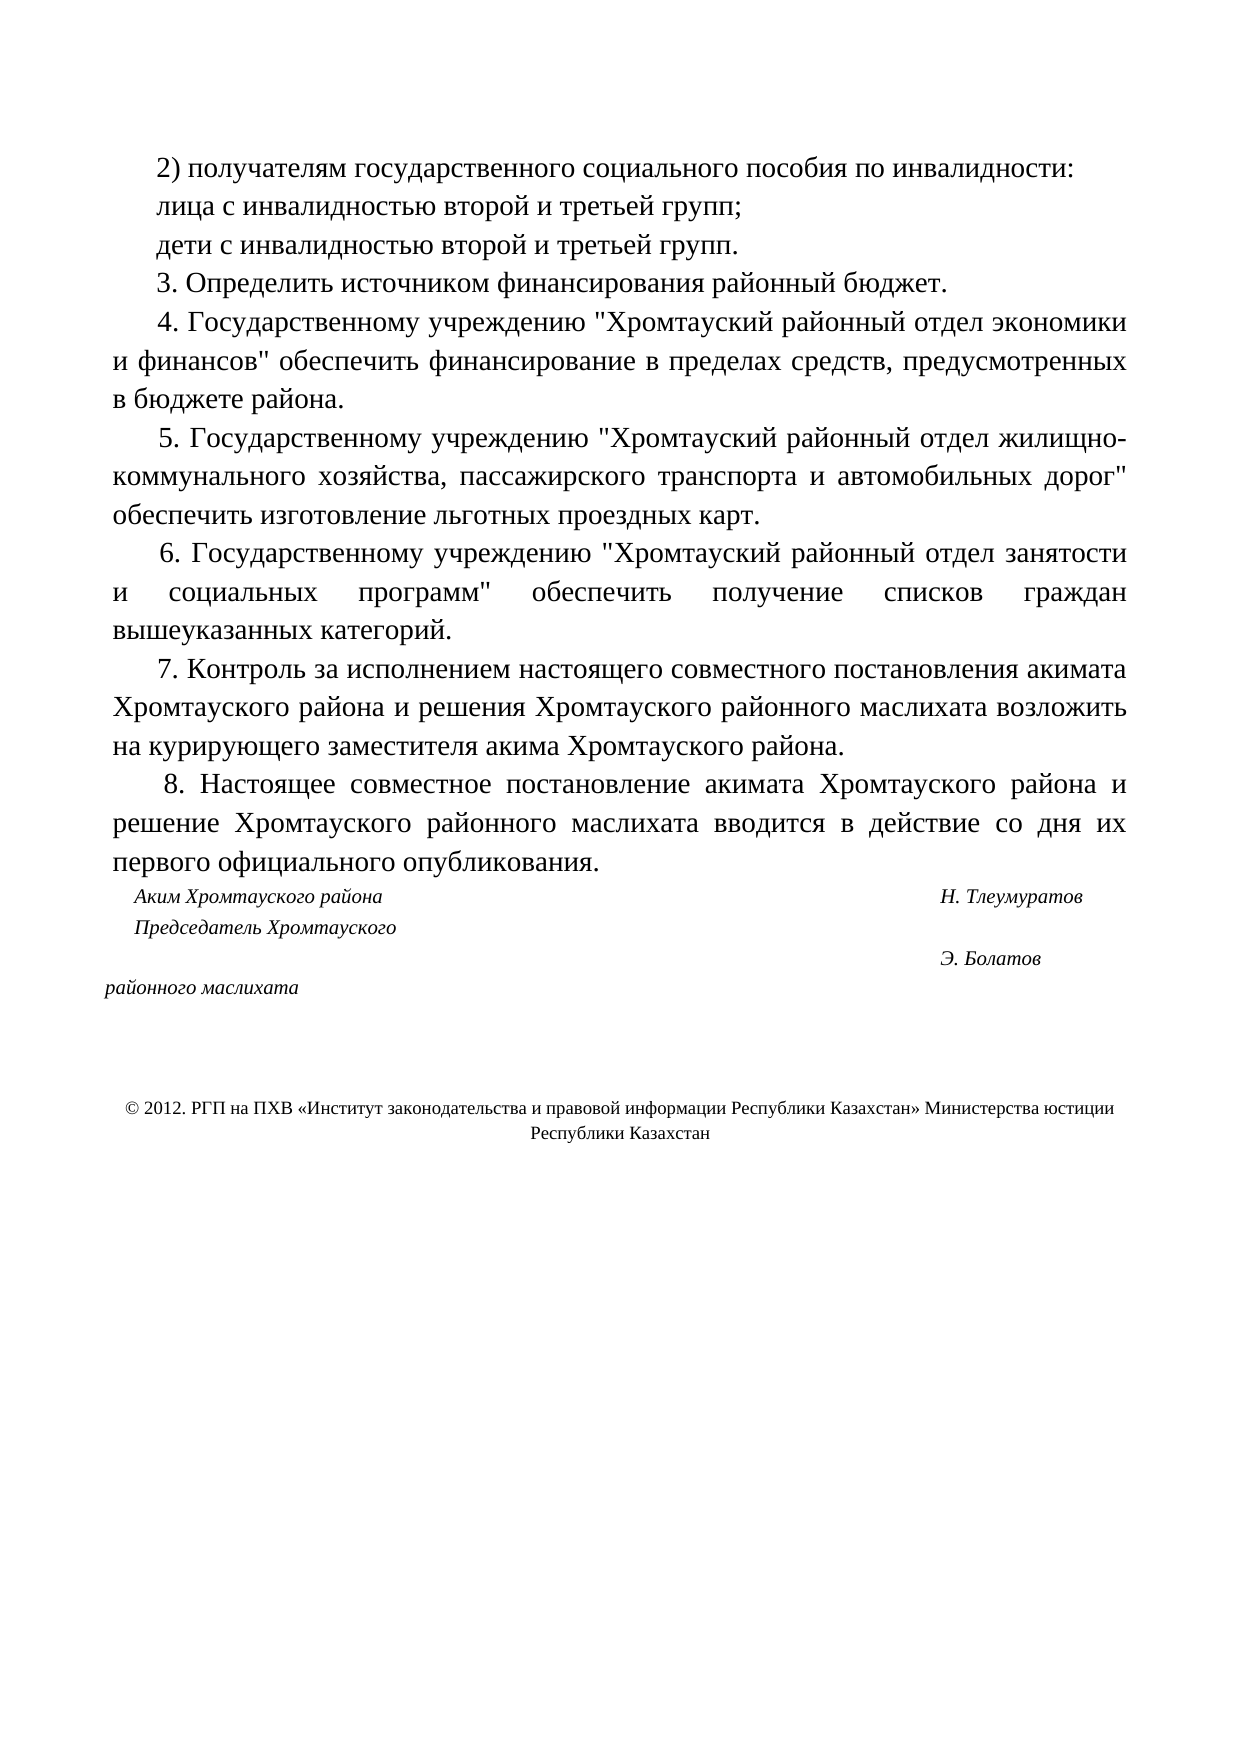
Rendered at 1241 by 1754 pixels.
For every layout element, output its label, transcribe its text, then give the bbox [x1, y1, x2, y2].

text 5. Государственному учреждению "Хромтауский районный отдел жилищно-коммунального хозяйства, пассажирского транспорта и автомобильных дорог" обеспечить изготовление льготных проездных карт. [112, 420, 1128, 530]
text 6. Государственному учреждению "Хромтауский районный отдел занятости и социальных программ" обеспечить получение списков граждан вышеуказанных категорий. [112, 535, 1128, 646]
text 8. Настоящее совместное постановление акимата Хромтауского района и решение Хромтауского районного маслихата вводится в действие со дня их первого официального опубликования. [112, 767, 1128, 877]
text 2) получателям государственного социального пособия по инвалидности: [112, 150, 1128, 183]
table_header Аким Хромтауского района [101, 882, 939, 913]
text 4. Государственному учреждению "Хромтауский районный отдел экономики и финансов" обеспечить финансирование в пределах средств, предусмотренных в бюджете района. [112, 304, 1128, 415]
text лица с инвалидностью второй и третьей групп; [112, 188, 1128, 222]
text 7. Контроль за исполнением настоящего совместного постановления акимата Хромтауского района и решения Хромтауского районного маслихата возложить на курирующего заместителя акима Хромтауского района. [112, 651, 1128, 762]
text 3. Определить источником финансирования районный бюджет. [112, 266, 1128, 299]
text © 2012. РГП на ПХВ «Институт законодательства и правовой информации Республики Казахстан» Министерства юстиции Республики Казахстан [112, 1097, 1128, 1143]
text дети с инвалидностью второй и третьей групп. [112, 227, 1128, 261]
table_header Н. Тлеумуратов [939, 882, 1240, 913]
table_cell Э. Болатов [939, 913, 1240, 1006]
table_cell Председатель Хромтауского районного маслихата [101, 913, 939, 1006]
